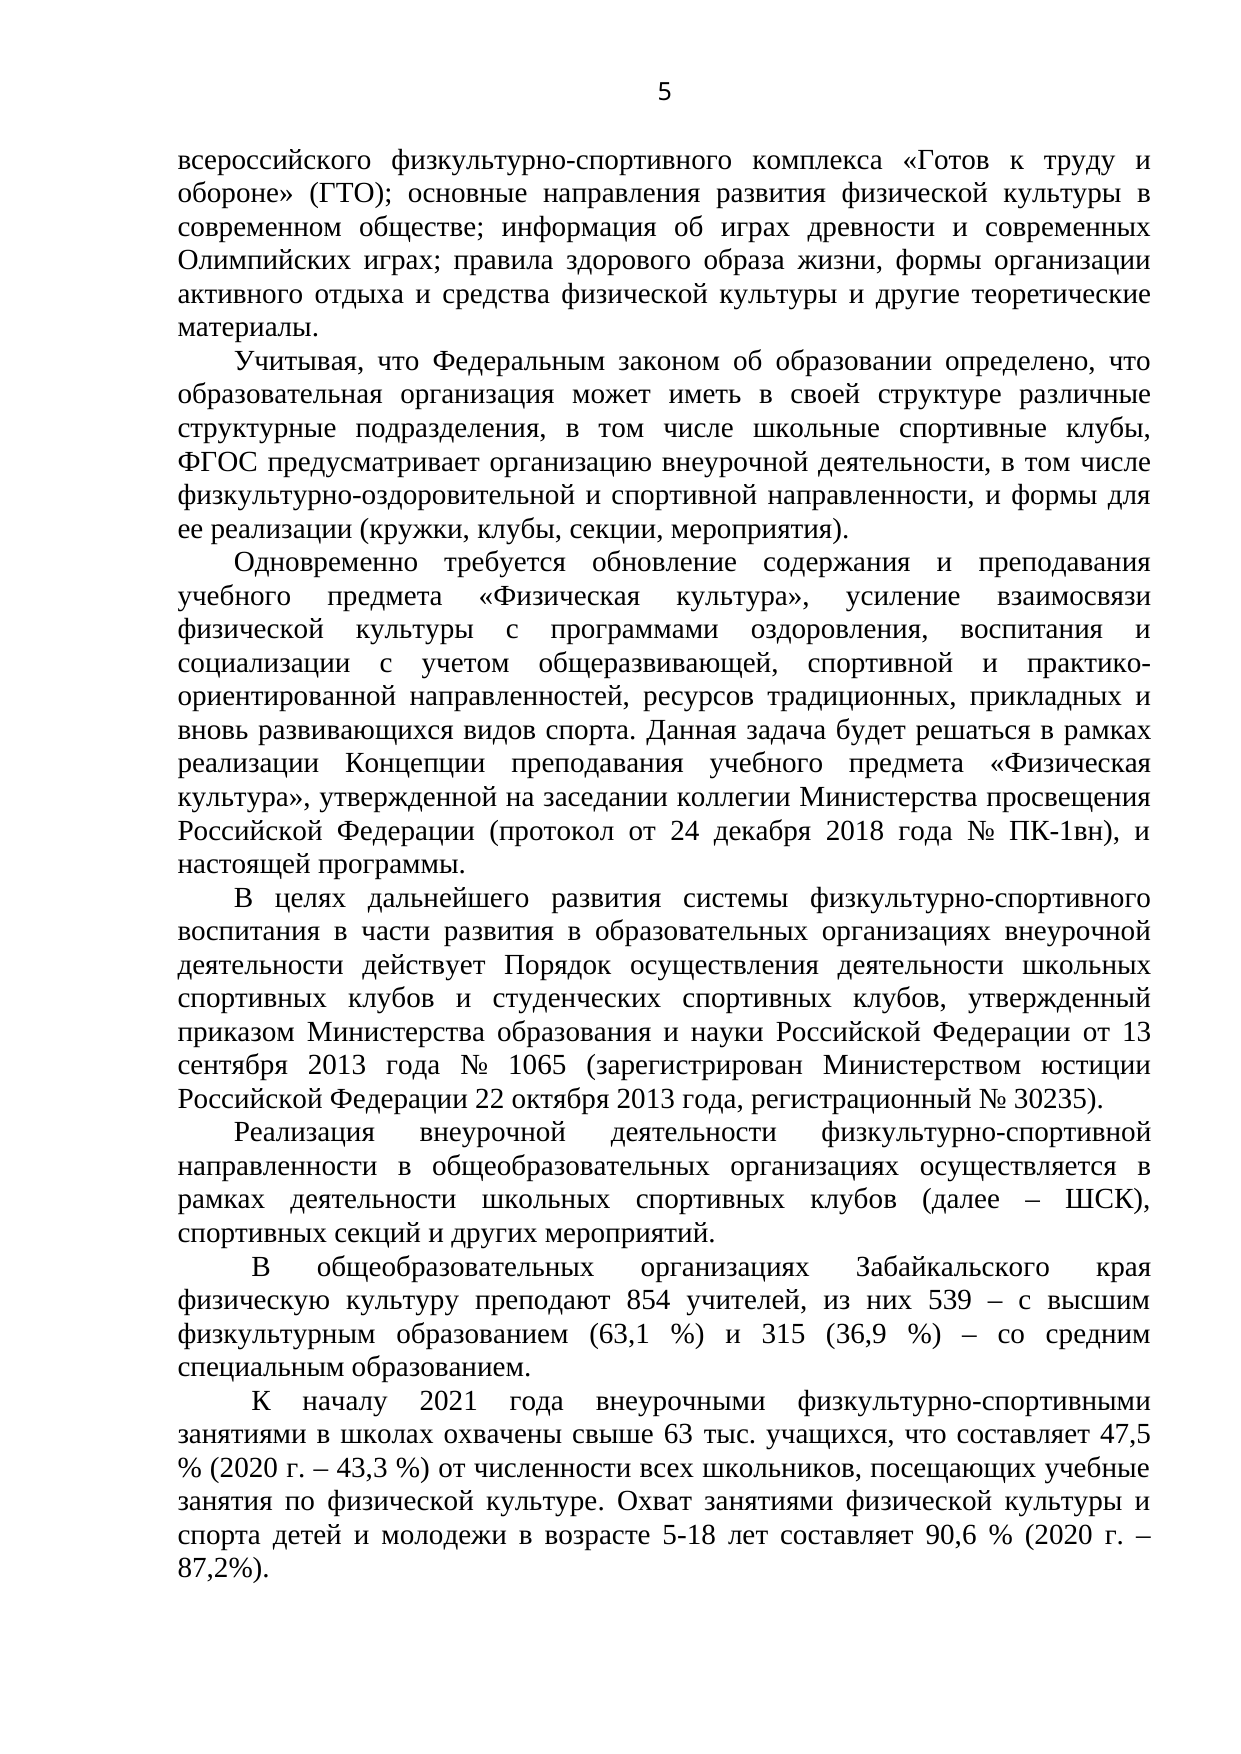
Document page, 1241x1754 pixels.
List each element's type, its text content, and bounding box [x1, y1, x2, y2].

text Реализация внеурочной деятельности физкультурно-спортивной направленности в общеобразовательных организациях осуществляется в рамках деятельности школьных спортивных клубов (далее – ШСК), спортивных секций и других мероприятий. [177, 1114, 1152, 1249]
text В общеобразовательных организациях Забайкальского края физическую культуру преподают 854 учителей, из них 539 – с высшим физкультурным образованием (63,1 %) и 315 (36,9 %) – со средним специальным образованием. [177, 1249, 1152, 1383]
text Учитывая, что Федеральным законом об образовании определено, что образовательная организация может иметь в своей структуре различные структурные подразделения, в том числе школьные спортивные клубы, ФГОС предусматривает организацию внеурочной деятельности, в том числе физкультурно-оздоровительной и спортивной направленности, и формы для ее реализации (кружки, клубы, секции, мероприятия). [177, 343, 1152, 544]
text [177, 142, 1152, 343]
text К началу 2021 года внеурочными физкультурно-спортивными занятиями в школах охвачены свыше 63 тыс. учащихся, что составляет 47,5 % (2020 г. – 43,3 %) от численности всех школьников, посещающих учебные занятия по физической культуре. Охват занятиями физической культуры и спорта детей и молодежи в возрасте 5-18 лет составляет 90,6 % (2020 г. – 87,2%). [177, 1383, 1152, 1584]
text Одновременно требуется обновление содержания и преподавания учебного предмета «Физическая культура», усиление взаимосвязи физической культуры с программами оздоровления, воспитания и социализации с учетом общеразвивающей, спортивной и практико-ориентированной направленностей, ресурсов традиционных, прикладных и вновь развивающихся видов спорта. Данная задача будет решаться в рамках реализации Концепции преподавания учебного предмета «Физическая культура», утвержденной на заседании коллегии Министерства просвещения Российской Федерации (протокол от 24 декабря 2018 года № ПК-1вн), и настоящей программы. [177, 544, 1152, 880]
text В целях дальнейшего развития системы физкультурно-спортивного воспитания в части развития в образовательных организациях внеурочной деятельности действует Порядок осуществления деятельности школьных спортивных клубов и студенческих спортивных клубов, утвержденный приказом Министерства образования и науки Российской Федерации от 13 сентября 2013 года № 1065 (зарегистрирован Министерством юстиции Российской Федерации 22 октября 2013 года, регистрационный № 30235). [177, 880, 1152, 1114]
